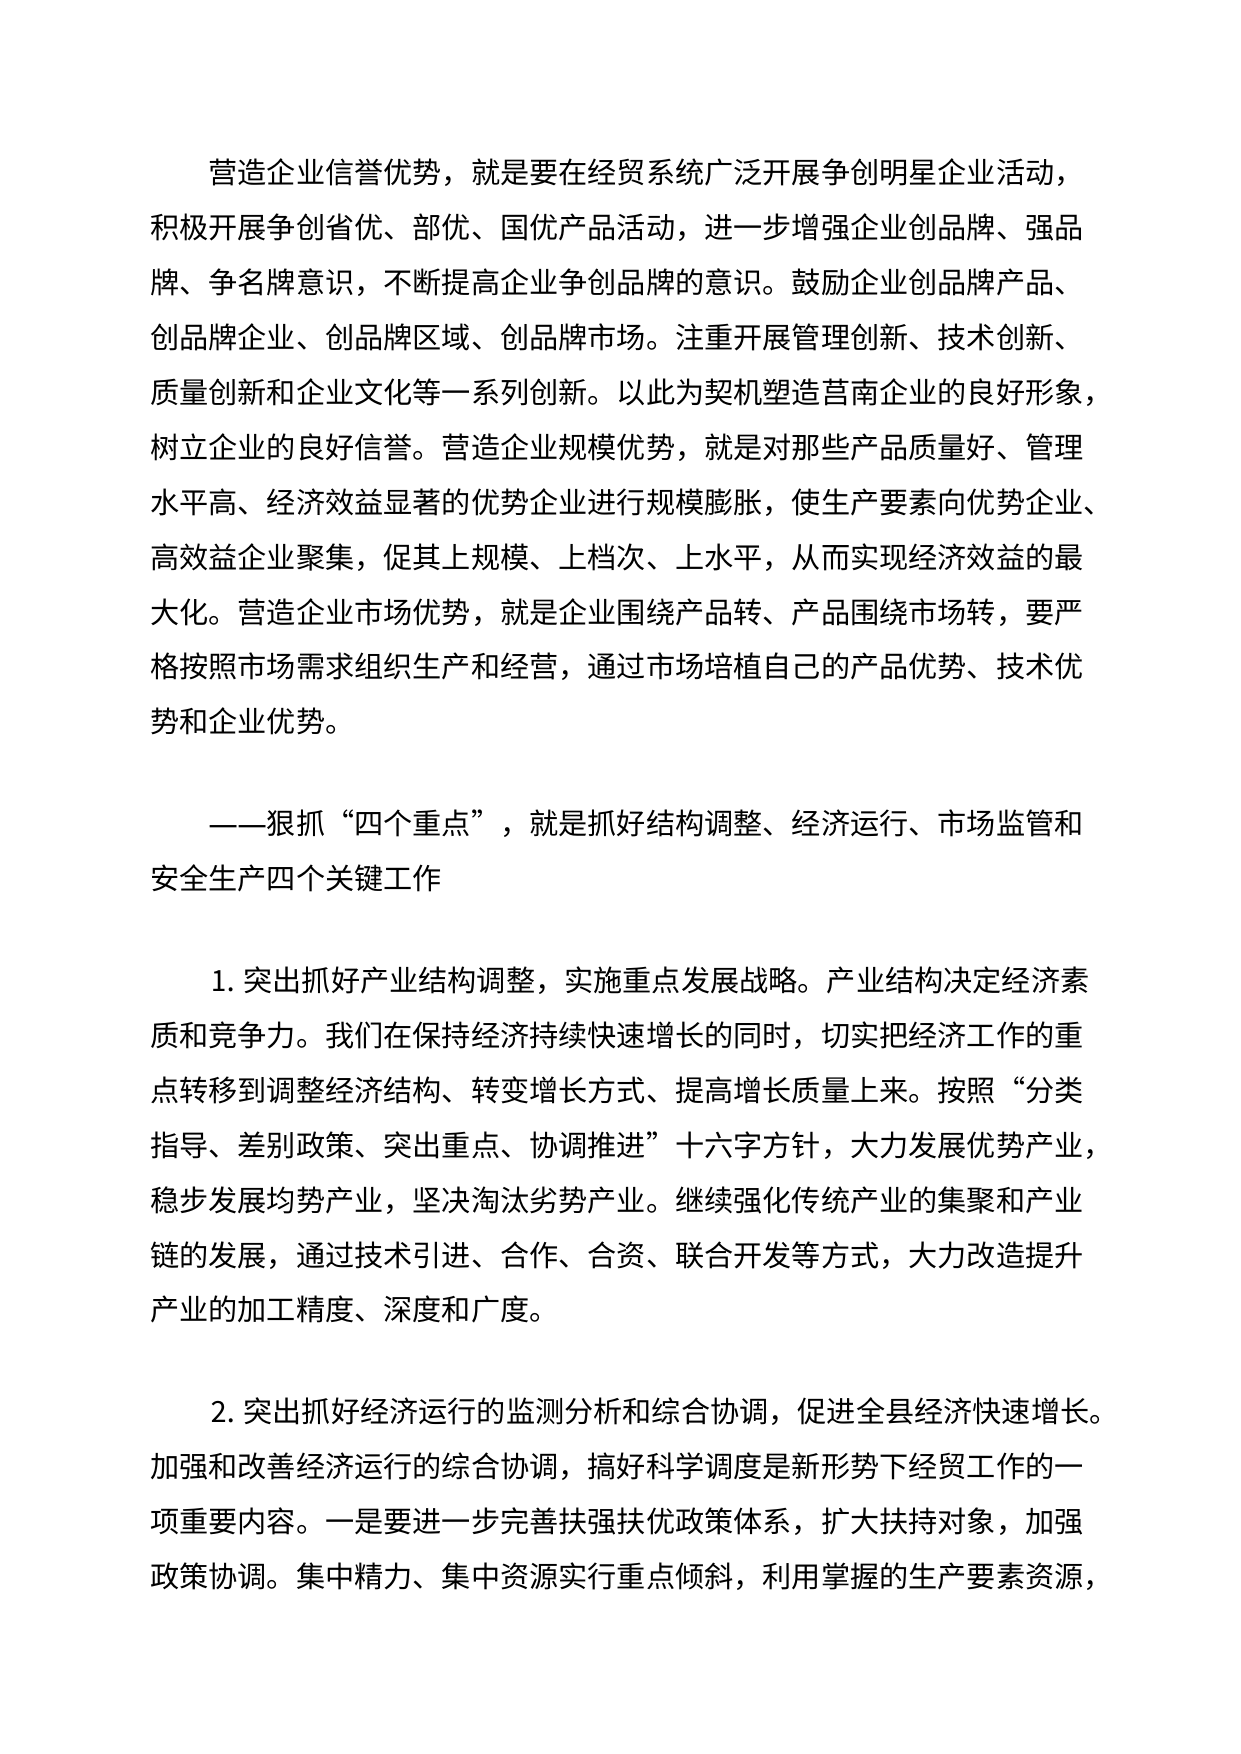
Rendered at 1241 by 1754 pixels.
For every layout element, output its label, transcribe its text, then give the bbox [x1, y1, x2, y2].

text ⒈突出抓好产业结构调整，实施重点发展战略。产业结构决定经济素质和竞争力。我们在保持经济持续快速增长的同时，切实把经济工作的重点转移到调整经济结构、转变增长方式、提高增长质量上来。按照“分类指导、差别政策、突出重点、协调推进”十六字方针，大力发展优势产业，稳步发展均势产业，坚决淘汰劣势产业。继续强化传统产业的集聚和产业链的发展，通过技术引进、合作、合资、联合开发等方式，大力改造提升产业的加工精度、深度和广度。 [150, 957, 1090, 1329]
text 营造企业信誉优势，就是要在经贸系统广泛开展争创明星企业活动，积极开展争创省优、部优、国优产品活动，进一步增强企业创品牌、强品牌、争名牌意识，不断提高企业争创品牌的意识。鼓励企业创品牌产品、创品牌企业、创品牌区域、创品牌市场。注重开展管理创新、技术创新、质量创新和企业文化等一系列创新。以此为契机塑造莒南企业的良好形象，树立企业的良好信誉。营造企业规模优势，就是对那些产品质量好、管理水平高、经济效益显著的优势企业进行规模膨胀，使生产要素向优势企业、高效益企业聚集，促其上规模、上档次、上水平，从而实现经济效益的最大化。营造企业市场优势，就是企业围绕产品转、产品围绕市场转，要严格按照市场需求组织生产和经营，通过市场培植自己的产品优势、技术优势和企业优势。 [150, 150, 1090, 741]
text ——狠抓“四个重点”，就是抓好结构调整、经济运行、市场监管和安全生产四个关键工作 [150, 801, 1090, 898]
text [150, 1389, 1090, 1596]
